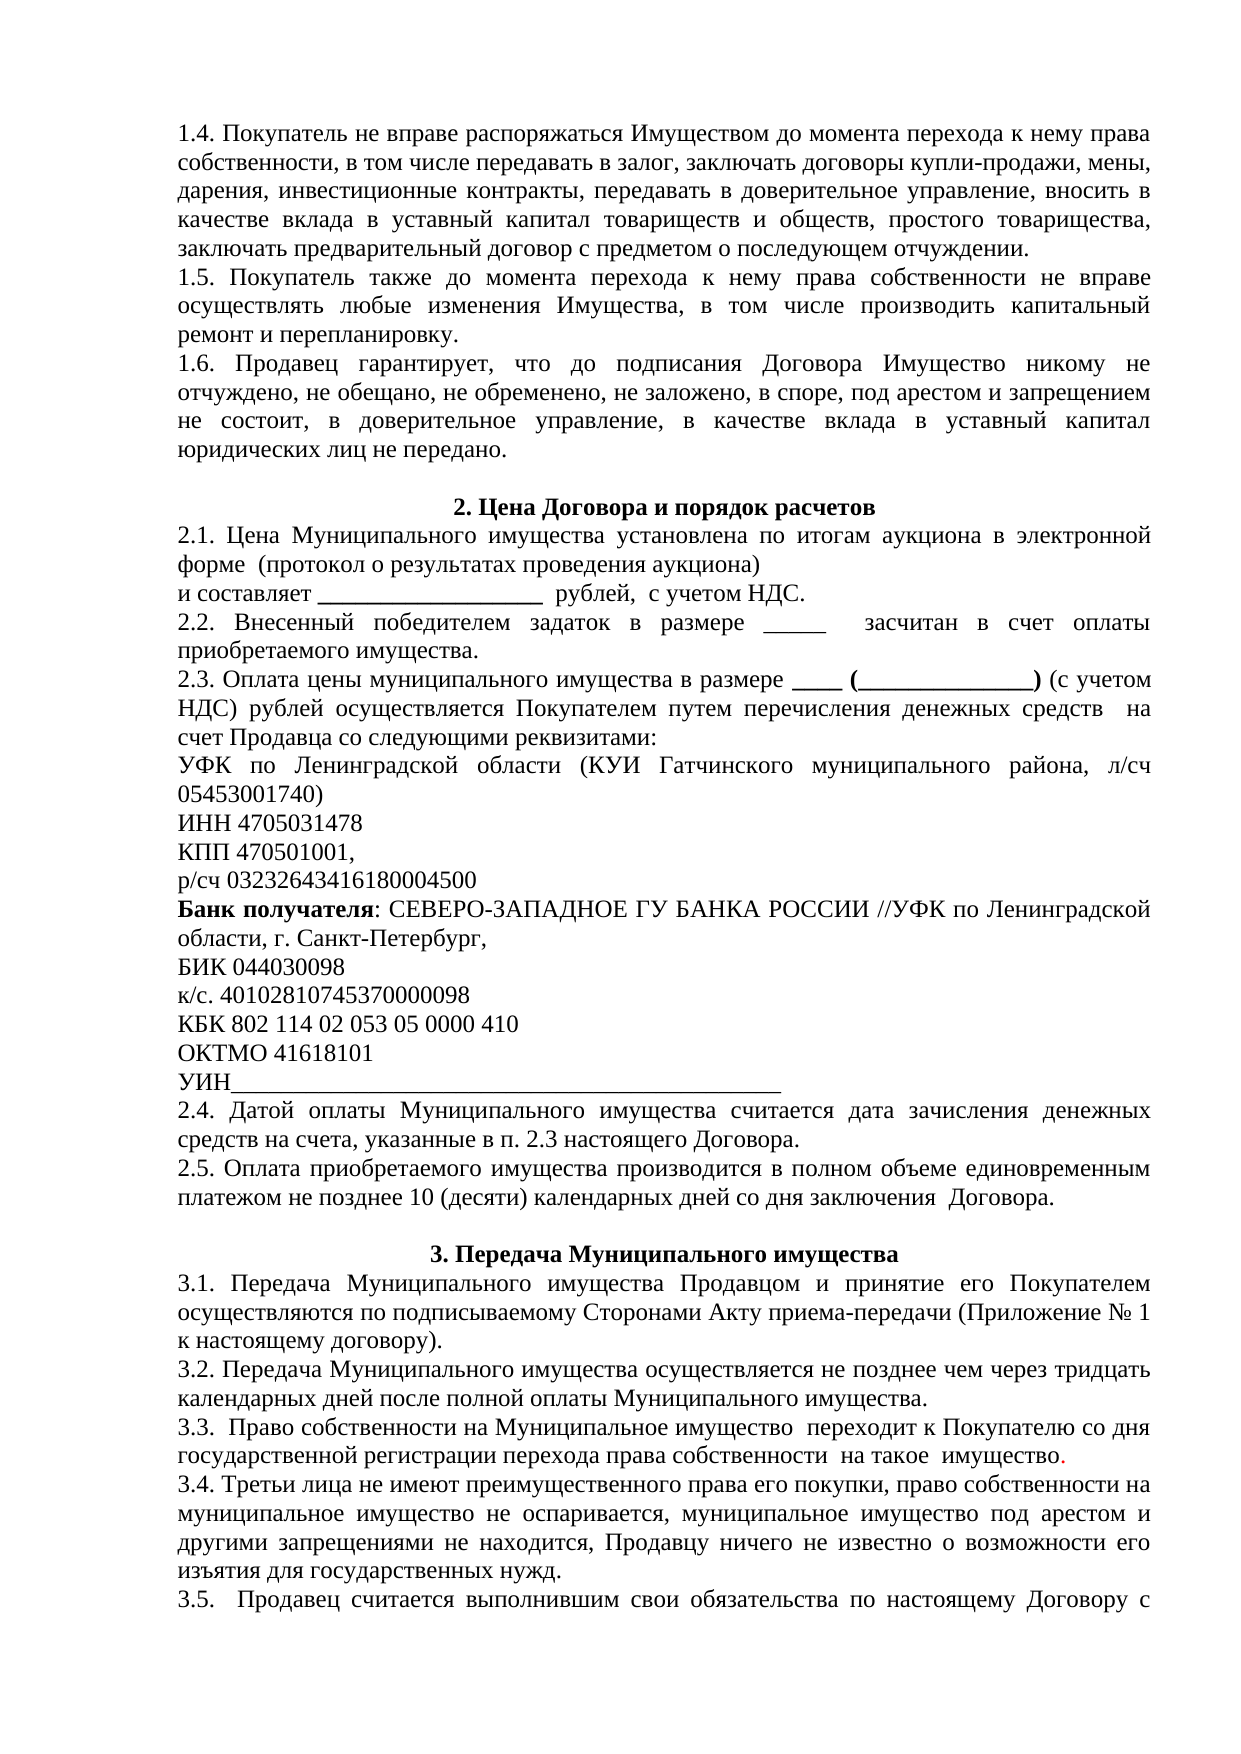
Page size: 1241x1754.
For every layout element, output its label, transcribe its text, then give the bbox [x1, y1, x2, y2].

text и составляет __________________ рублей, с учетом НДС. [177, 578, 1152, 607]
text 2.2. Внесенный победителем задаток в размере _____ засчитан в счет оплаты приобретаемого имущества. [177, 607, 1152, 664]
text 3.1. Передача Муниципального имущества Продавцом и принятие его Покупателем осуществляются по подписываемому Сторонами Акту приема-передачи (Приложение № 1 к настоящему договору). [177, 1268, 1152, 1354]
text КБК 802 114 02 053 05 0000 410 [177, 1009, 1152, 1038]
text 2.4. Датой оплаты Муниципального имущества считается дата зачисления денежных средств на счета, указанные в п. 2.3 настоящего Договора. [177, 1096, 1152, 1153]
text 2.5. Оплата приобретаемого имущества производится в полном объеме единовременным платежом не позднее 10 (десяти) календарных дней со дня заключения Договора. [177, 1153, 1152, 1211]
text УИН____________________________________________ [177, 1067, 1152, 1096]
text 1.6. Продавец гарантирует, что до подписания Договора Имущество никому не отчуждено, не обещано, не обременено, не заложено, в споре, под арестом и запрещением не состоит, в доверительное управление, в качестве вклада в уставный капитал юридических лиц не передано. [177, 348, 1152, 463]
text Банк получателя: СЕВЕРО-ЗАПАДНОЕ ГУ БАНКА РОССИИ //УФК по Ленинградской области, г. Санкт-Петербург, [177, 894, 1152, 952]
text УФК по Ленинградской области (КУИ Гатчинского муниципального района, л/сч 05453001740) [177, 751, 1152, 808]
text 3.2. Передача Муниципального имущества осуществляется не позднее чем через тридцать календарных дней после полной оплаты Муниципального имущества. [177, 1354, 1152, 1412]
text 2.3. Оплата цены муниципального имущества в размере ____ (______________) (с учетом НДС) рублей осуществляется Покупателем путем перечисления денежных средств на счет Продавца со следующими реквизитами: [177, 664, 1152, 751]
text к/с. 40102810745370000098 [177, 981, 1152, 1009]
text 1.4. Покупатель не вправе распоряжаться Имуществом до момента перехода к нему права собственности, в том числе передавать в залог, заключать договоры купли-продажи, мены, дарения, инвестиционные контракты, передавать в доверительное управление, вносить в качестве вклада в уставный капитал товариществ и обществ, простого товарищества, заключать предварительный договор с предметом о последующем отчуждении. [177, 118, 1152, 262]
text ОКТМО 41618101 [177, 1038, 1152, 1067]
text 3.4. Третьи лица не имеют преимущественного права его покупки, право собственности на муниципальное имущество не оспаривается, муниципальное имущество под арестом и другими запрещениями не находится, Продавцу ничего не известно о возможности его изъятия для государственных нужд. [177, 1469, 1152, 1584]
text 3. Передача Муниципального имущества [177, 1239, 1152, 1268]
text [177, 1584, 1152, 1613]
text 1.5. Покупатель также до момента перехода к нему права собственности не вправе осуществлять любые изменения Имущества, в том числе производить капитальный ремонт и перепланировку. [177, 262, 1152, 348]
text КПП 470501001, [177, 837, 1152, 866]
text ИНН 4705031478 [177, 808, 1152, 837]
text 3.3. Право собственности на Муниципальное имущество переходит к Покупателю со дня государственной регистрации перехода права собственности на такое имущество. [177, 1412, 1152, 1469]
text 2.1. Цена Муниципального имущества установлена по итогам аукциона в электронной форме (протокол о результатах проведения аукциона) [177, 521, 1152, 578]
text р/сч 03232643416180004500 [177, 866, 1152, 894]
text БИК 044030098 [177, 952, 1152, 981]
text 2. Цена Договора и порядок расчетов [177, 492, 1152, 521]
